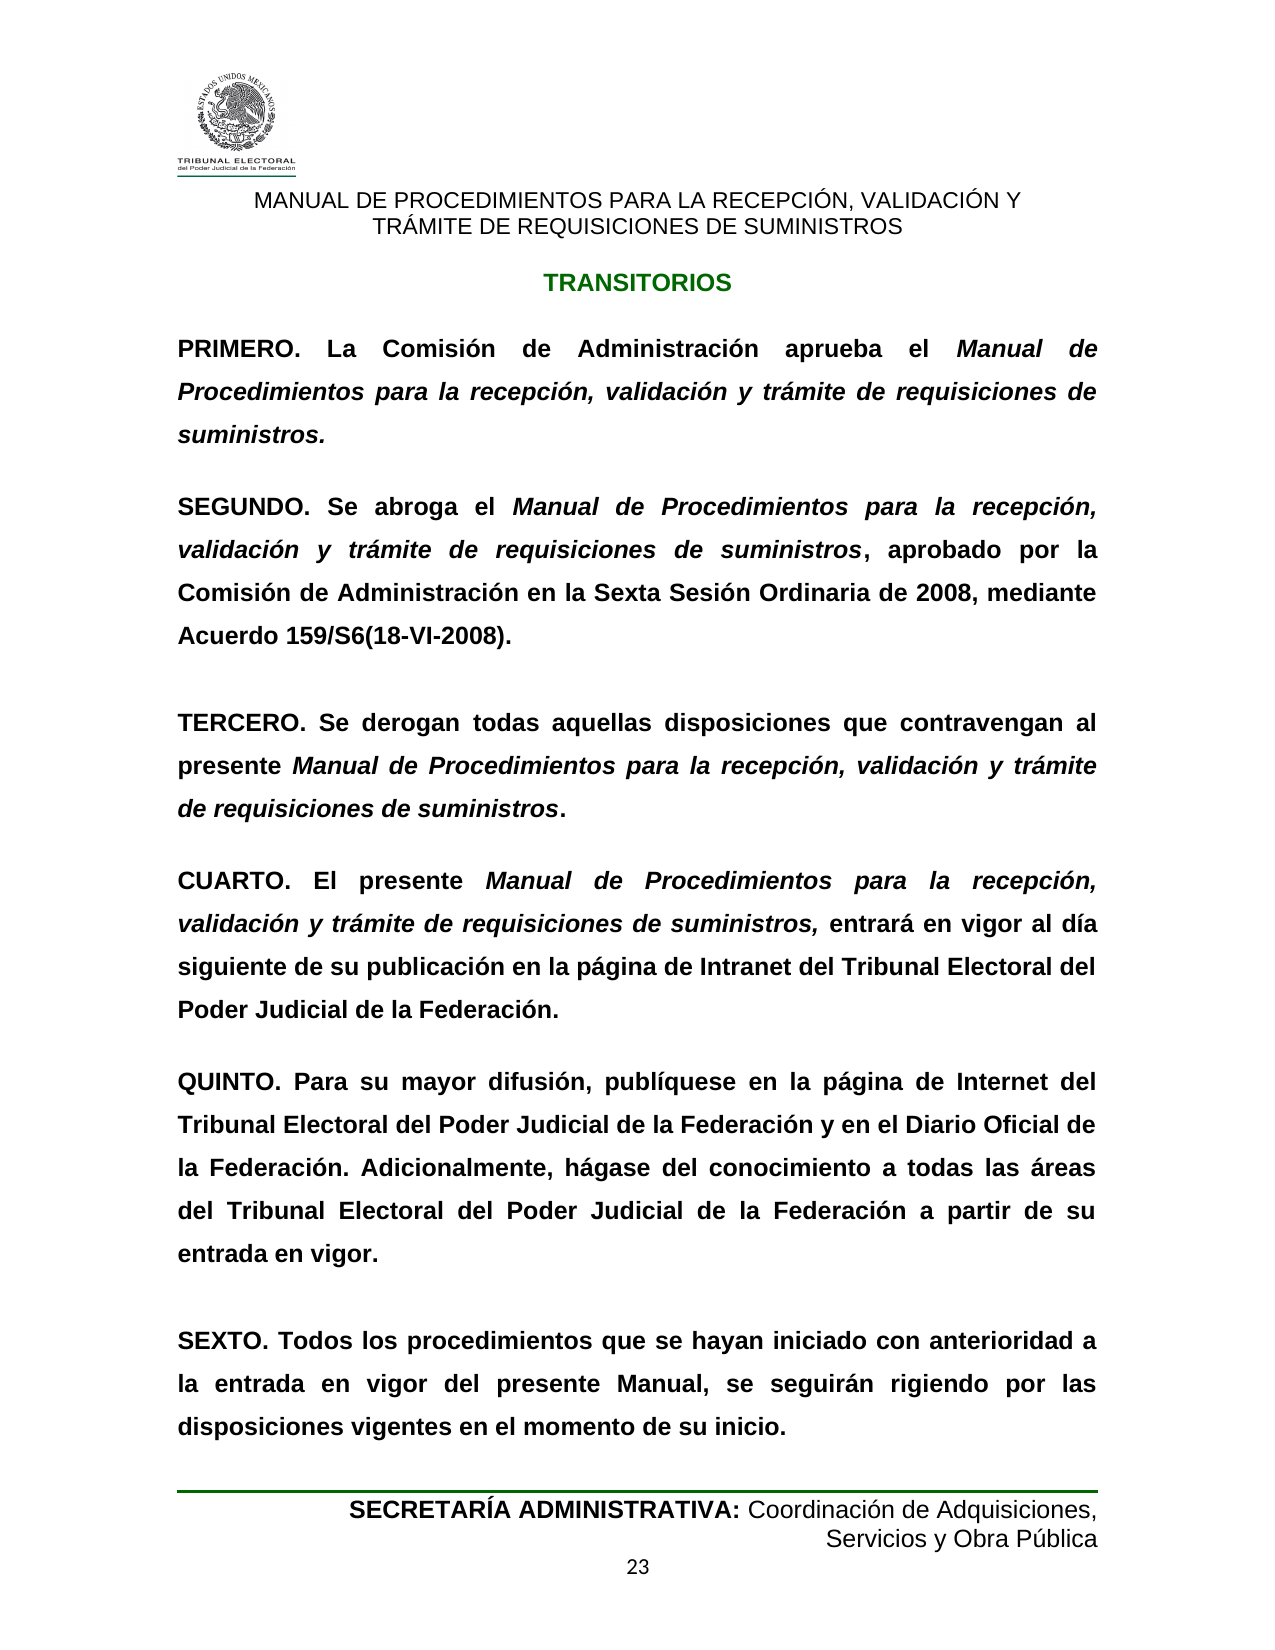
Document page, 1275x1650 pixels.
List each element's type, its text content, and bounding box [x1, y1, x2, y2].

text SEXTO. Todos los procedimientos que se hayan iniciado con anterioridad a la entrada en vigor del presente Manual, se seguirán rigiendo por las disposiciones vigentes en el momento de su inicio. [177, 1326, 1098, 1441]
text CUARTO. El presente Manual de Procedimientos para la recepción, validación y trámite de requisiciones de suministros, entrará en vigor al día siguiente de su publicación en la página de Intranet del Tribunal Electoral del Poder Judicial de la Federación. [177, 866, 1098, 1024]
text TRANSITORIOS [177, 268, 1098, 296]
picture [177, 73, 296, 177]
text QUINTO. Para su mayor difusión, publíquese en la página de Internet del Tribunal Electoral del Poder Judicial de la Federación y en el Diario Oficial de la Federación. Adicionalmente, hágase del conocimiento a todas las áreas del Tribunal Electoral del Poder Judicial de la Federación a partir de su entrada en vigor. [177, 1067, 1098, 1268]
text SEGUNDO. Se abroga el Manual de Procedimientos para la recepción, validación y trámite de requisiciones de suministros, aprobado por la Comisión de Administración en la Sexta Sesión Ordinaria de 2008, mediante Acuerdo 159/S6(18-VI-2008). [177, 492, 1098, 650]
text PRIMERO. La Comisión de Administración aprueba el Manual de Procedimientos para la recepción, validación y trámite de requisiciones de suministros. [177, 334, 1098, 449]
text TERCERO. Se derogan todas aquellas disposiciones que contravengan al presente Manual de Procedimientos para la recepción, validación y trámite de requisiciones de suministros. [177, 707, 1098, 822]
